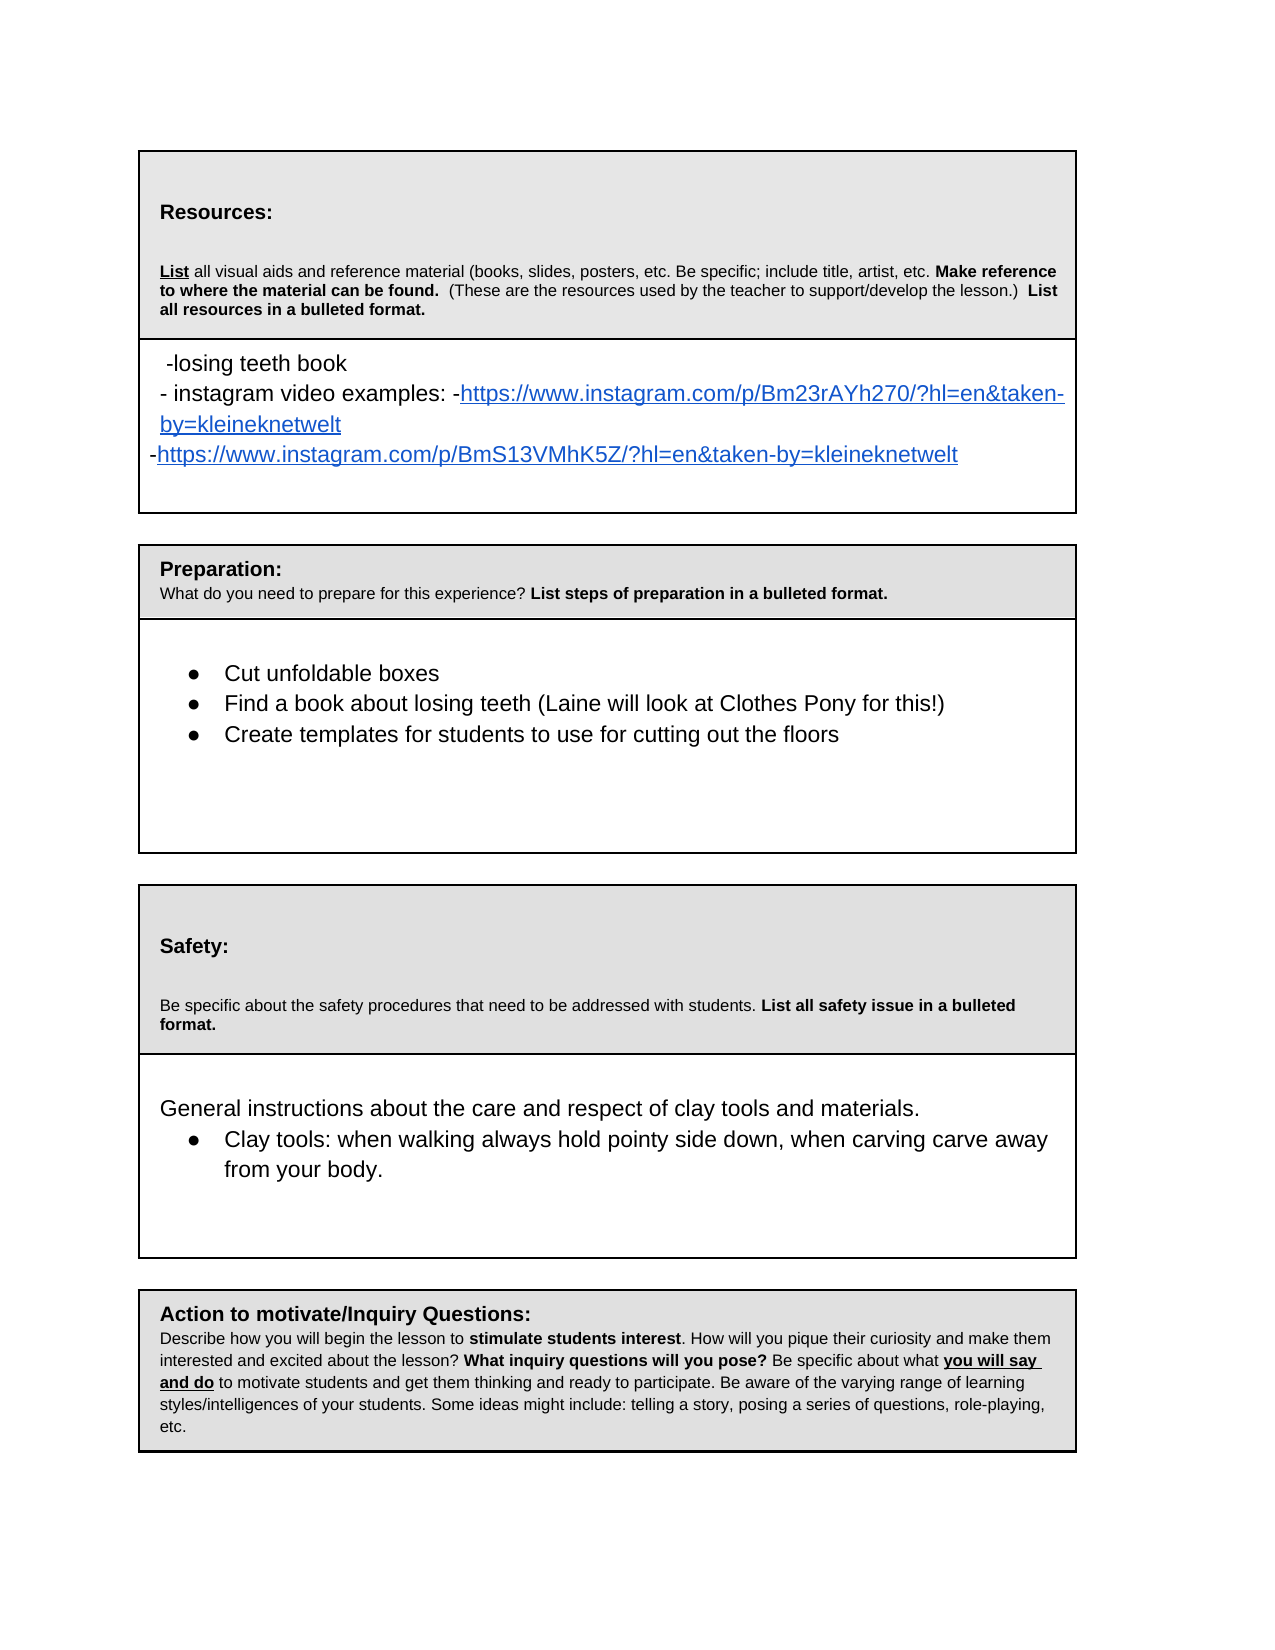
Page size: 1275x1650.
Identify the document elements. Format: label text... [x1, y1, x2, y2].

table_header Preparation: What do you need to prepare for this experience? List steps of preparation in a bulleted format. [140, 546, 1075, 617]
table_header Safety: Be specific about the safety procedures that need to be addressed with students. List all safety issue in a bulleted format. [140, 886, 1075, 1053]
table_header Resources: List all visual aids and reference material (books, slides, posters, etc. Be specific; include title, artist, etc. Make reference to where the material can be found. (These are the resources used by the teacher to support/develop the lesson.) List all resources in a bulleted format. [140, 152, 1075, 338]
table_cell General instructions about the care and respect of clay tools and materials. Clay tools: when walking always hold pointy side down, when carving carve away from your body. [140, 1055, 1075, 1257]
table_cell Cut unfoldable boxes Find a book about losing teeth (Laine will look at Clothes Pony for this!) Create templates for students to use for cutting out the floors [140, 620, 1075, 852]
table_cell -losing teeth book - instagram video examples: -https://www.instagram.com/p/Bm23rAYh270/?hl=en&taken-by=kleineknetwelt -https://www.instagram.com/p/BmS13VMhK5Z/?hl=en&taken-by=kleineknetwelt [140, 340, 1075, 512]
table_header Action to motivate/Inquiry Questions: Describe how you will begin the lesson to stimulate students interest. How will you pique their curiosity and make them interested and excited about the lesson? What inquiry questions will you pose? Be specific about what you will say and do to motivate students and get them thinking and ready to participate. Be aware of the varying range of learning styles/intelligences of your students. Some ideas might include: telling a story, posing a series of questions, role-playing, etc. [140, 1291, 1075, 1450]
